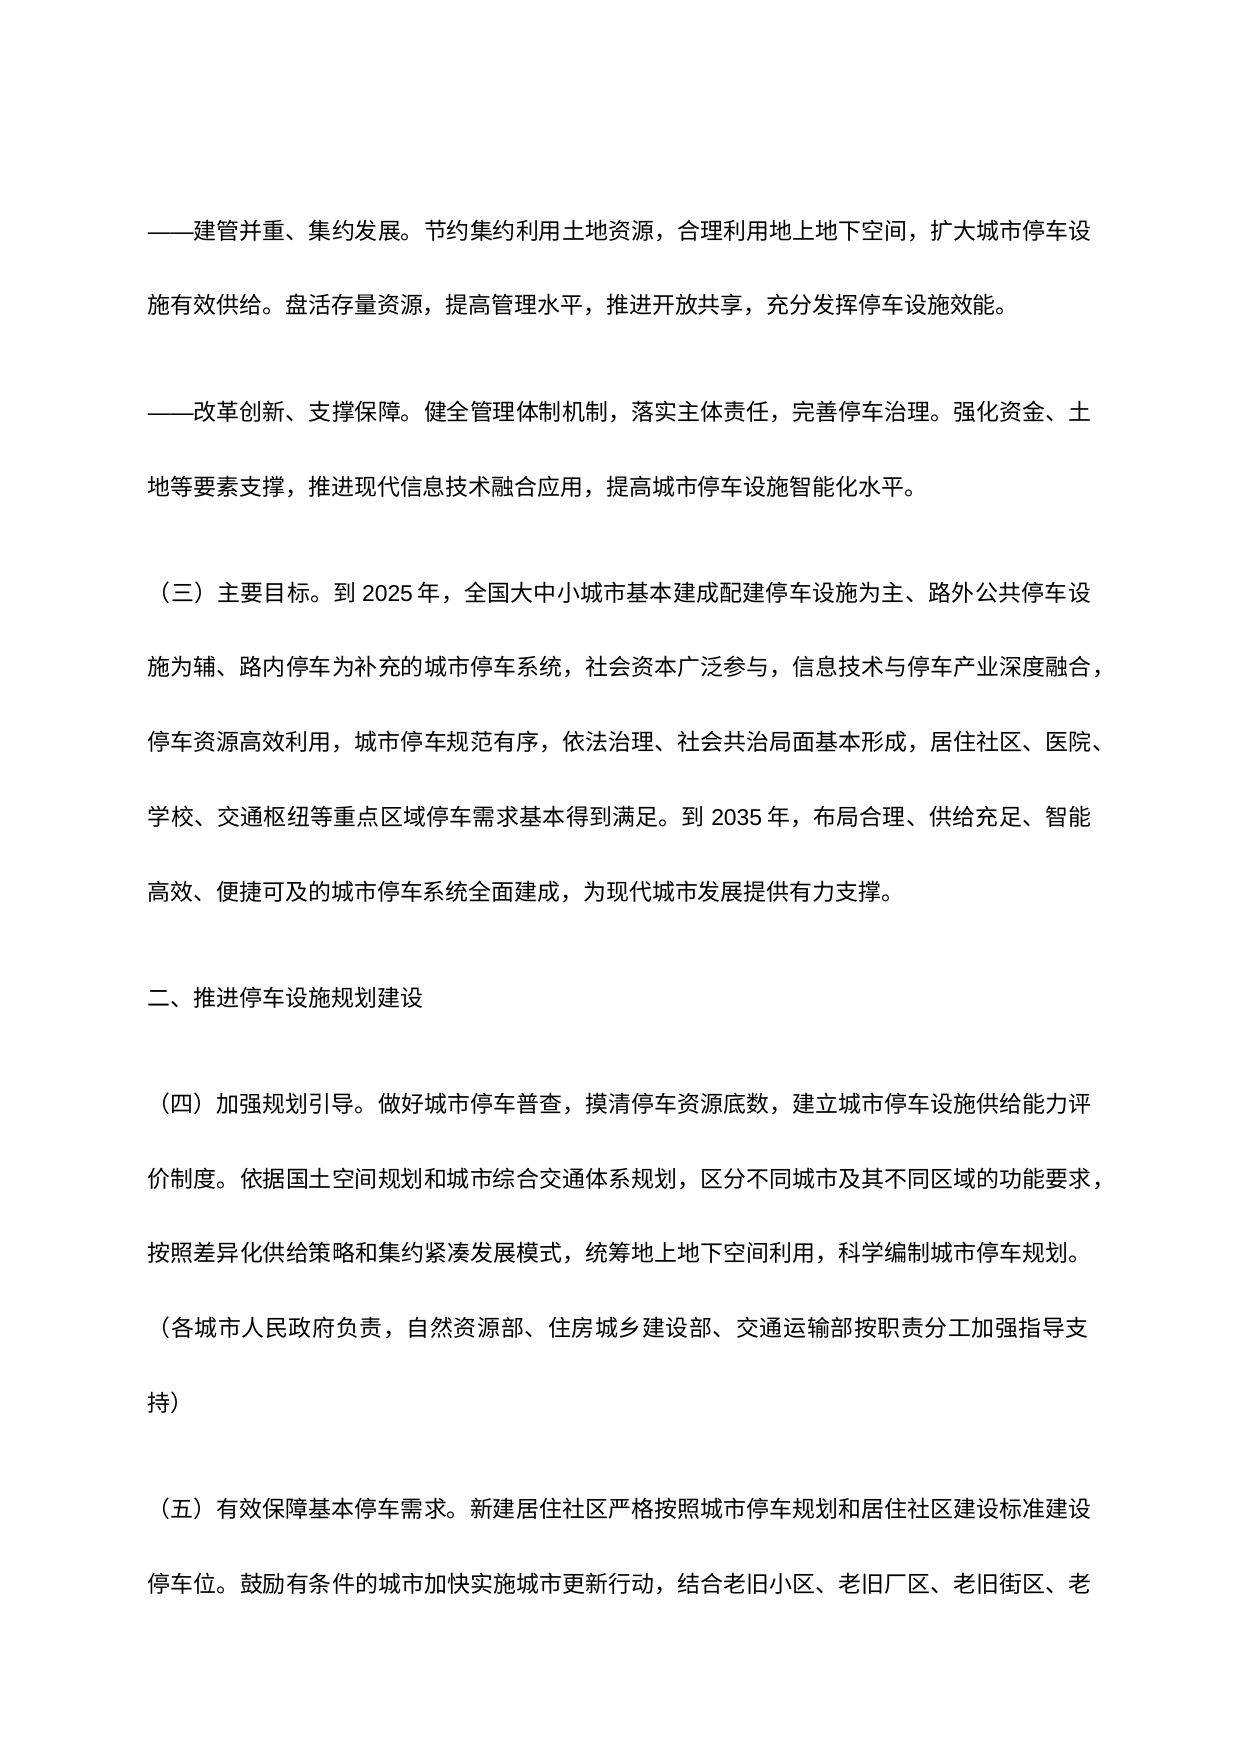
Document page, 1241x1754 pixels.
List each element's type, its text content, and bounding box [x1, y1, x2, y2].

text ——建管并重、集约发展。节约集约利用土地资源，合理利用地上地下空间，扩大城市停车设施有效供给。盘活存量资源，提高管理水平，推进开放共享，充分发挥停车设施效能。 [148, 197, 1092, 337]
text （三）主要目标。到2025年，全国大中小城市基本建成配建停车设施为主、路外公共停车设施为辅、路内停车为补充的城市停车系统，社会资本广泛参与，信息技术与停车产业深度融合，停车资源高效利用，城市停车规范有序，依法治理、社会共治局面基本形成，居住社区、医院、学校、交通枢纽等重点区域停车需求基本得到满足。到2035年，布局合理、供给充足、智能高效、便捷可及的城市停车系统全面建成，为现代城市发展提供有力支撑。 [148, 559, 1092, 922]
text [148, 1475, 1092, 1615]
text 二、推进停车设施规划建设 [148, 964, 1092, 1029]
text （四）加强规划引导。做好城市停车普查，摸清停车资源底数，建立城市停车设施供给能力评价制度。依据国土空间规划和城市综合交通体系规划，区分不同城市及其不同区域的功能要求，按照差异化供给策略和集约紧凑发展模式，统筹地上地下空间利用，科学编制城市停车规划。（各城市人民政府负责，自然资源部、住房城乡建设部、交通运输部按职责分工加强指导支持） [148, 1070, 1092, 1434]
text ——改革创新、支撑保障。健全管理体制机制，落实主体责任，完善停车治理。强化资金、土地等要素支撑，推进现代信息技术融合应用，提高城市停车设施智能化水平。 [148, 378, 1092, 517]
